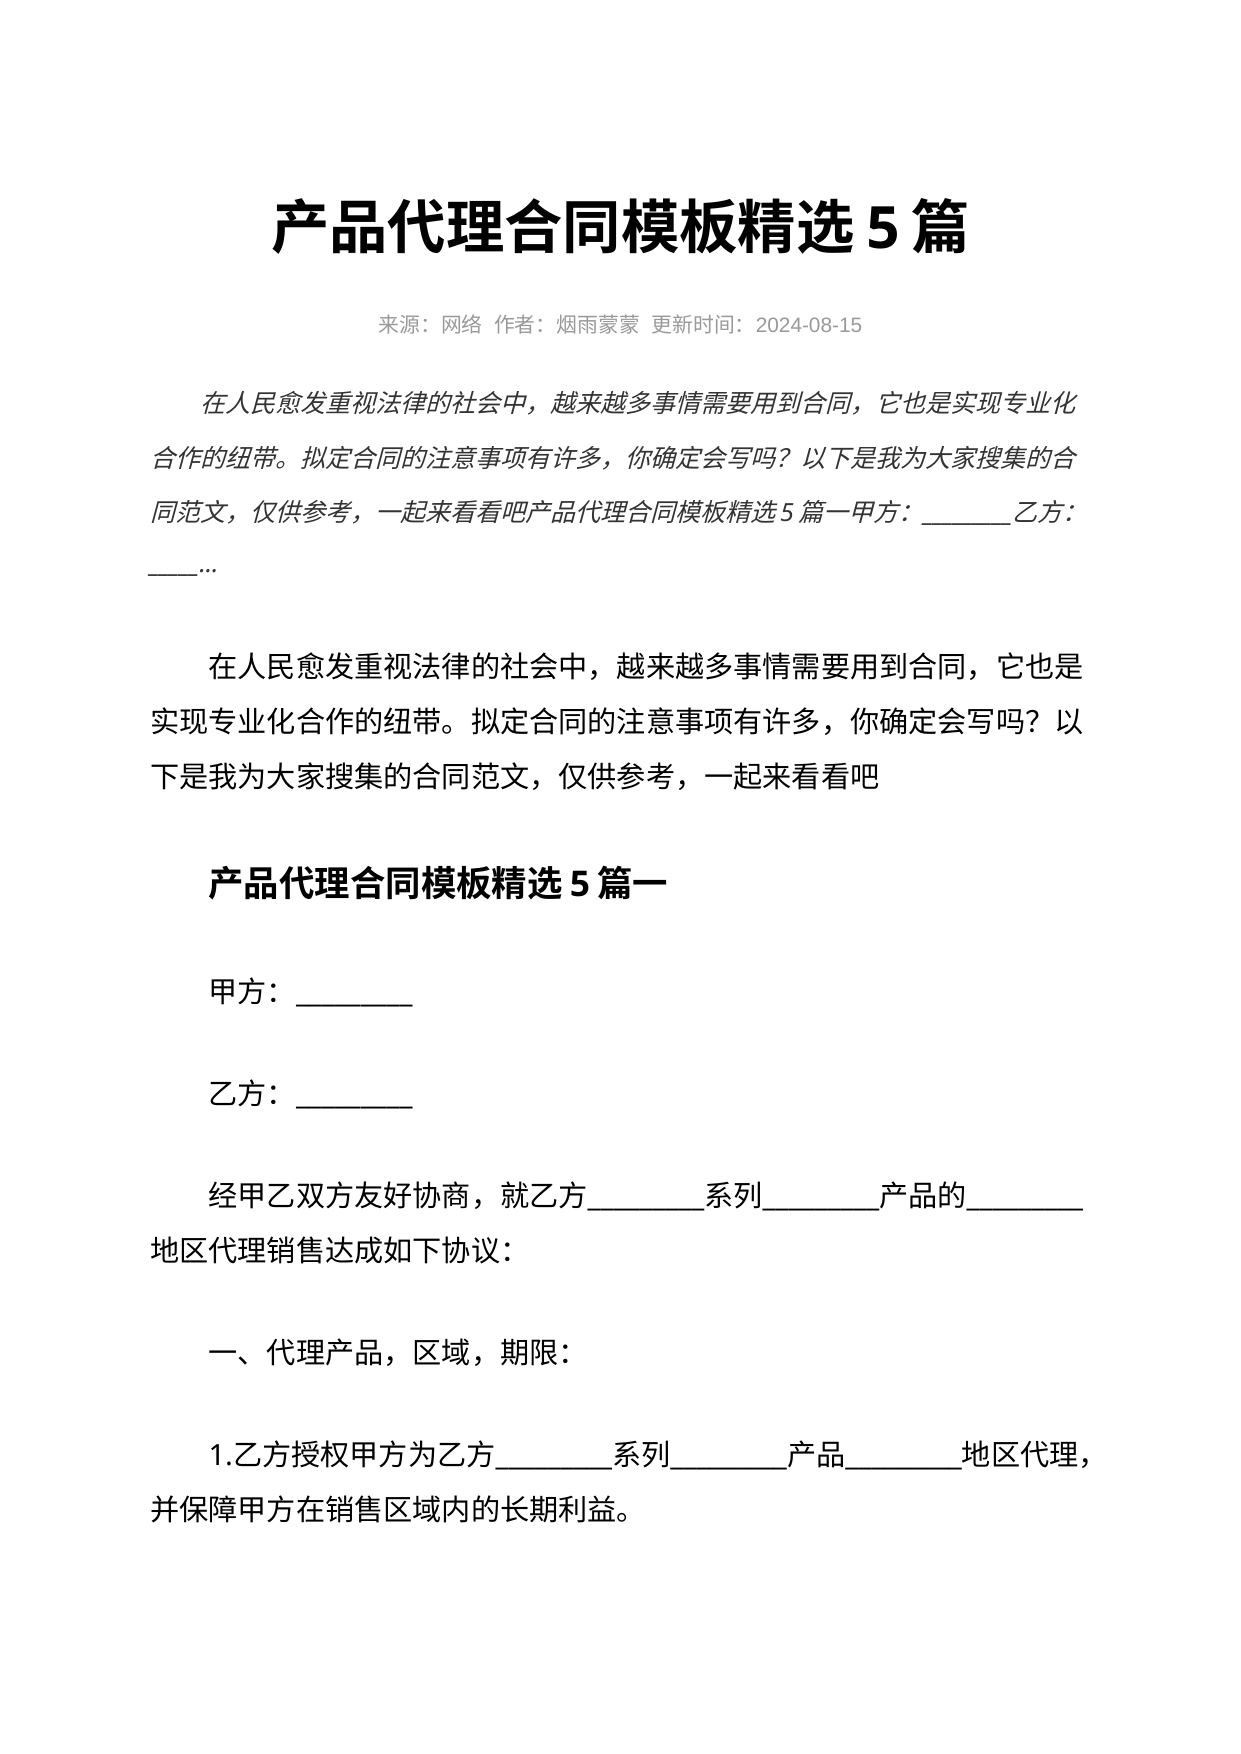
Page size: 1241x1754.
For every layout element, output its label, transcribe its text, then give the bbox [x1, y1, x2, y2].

text 1.乙方授权甲方为乙方_________系列_________产品_________地区代理，并保障甲方在销售区域内的长期利益。 [150, 1431, 1090, 1528]
text 甲方：_________ [150, 969, 1090, 1011]
text 来源：网络 作者：烟雨蒙蒙 更新时间：2024-08-15 [150, 313, 1090, 337]
subtitle 产品代理合同模板精选5篇 [150, 181, 1090, 266]
text 产品代理合同模板精选5篇一 [150, 855, 1090, 907]
text 经甲乙双方友好协商，就乙方_________系列_________产品的_________地区代理销售达成如下协议： [150, 1173, 1090, 1270]
text 乙方：_________ [150, 1071, 1090, 1113]
text 在人民愈发重视法律的社会中，越来越多事情需要用到合同，它也是实现专业化合作的纽带。拟定合同的注意事项有许多，你确定会写吗？以下是我为大家搜集的合同范文，仅供参考，一起来看看吧 [150, 644, 1090, 796]
text 一、代理产品，区域，期限： [150, 1329, 1090, 1372]
text 在人民愈发重视法律的社会中，越来越多事情需要用到合同，它也是实现专业化合作的纽带。拟定合同的注意事项有许多，你确定会写吗？以下是我为大家搜集的合同范文，仅供参考，一起来看看吧产品代理合同模板精选5篇一甲方：_________乙方：_____... [150, 384, 1090, 580]
